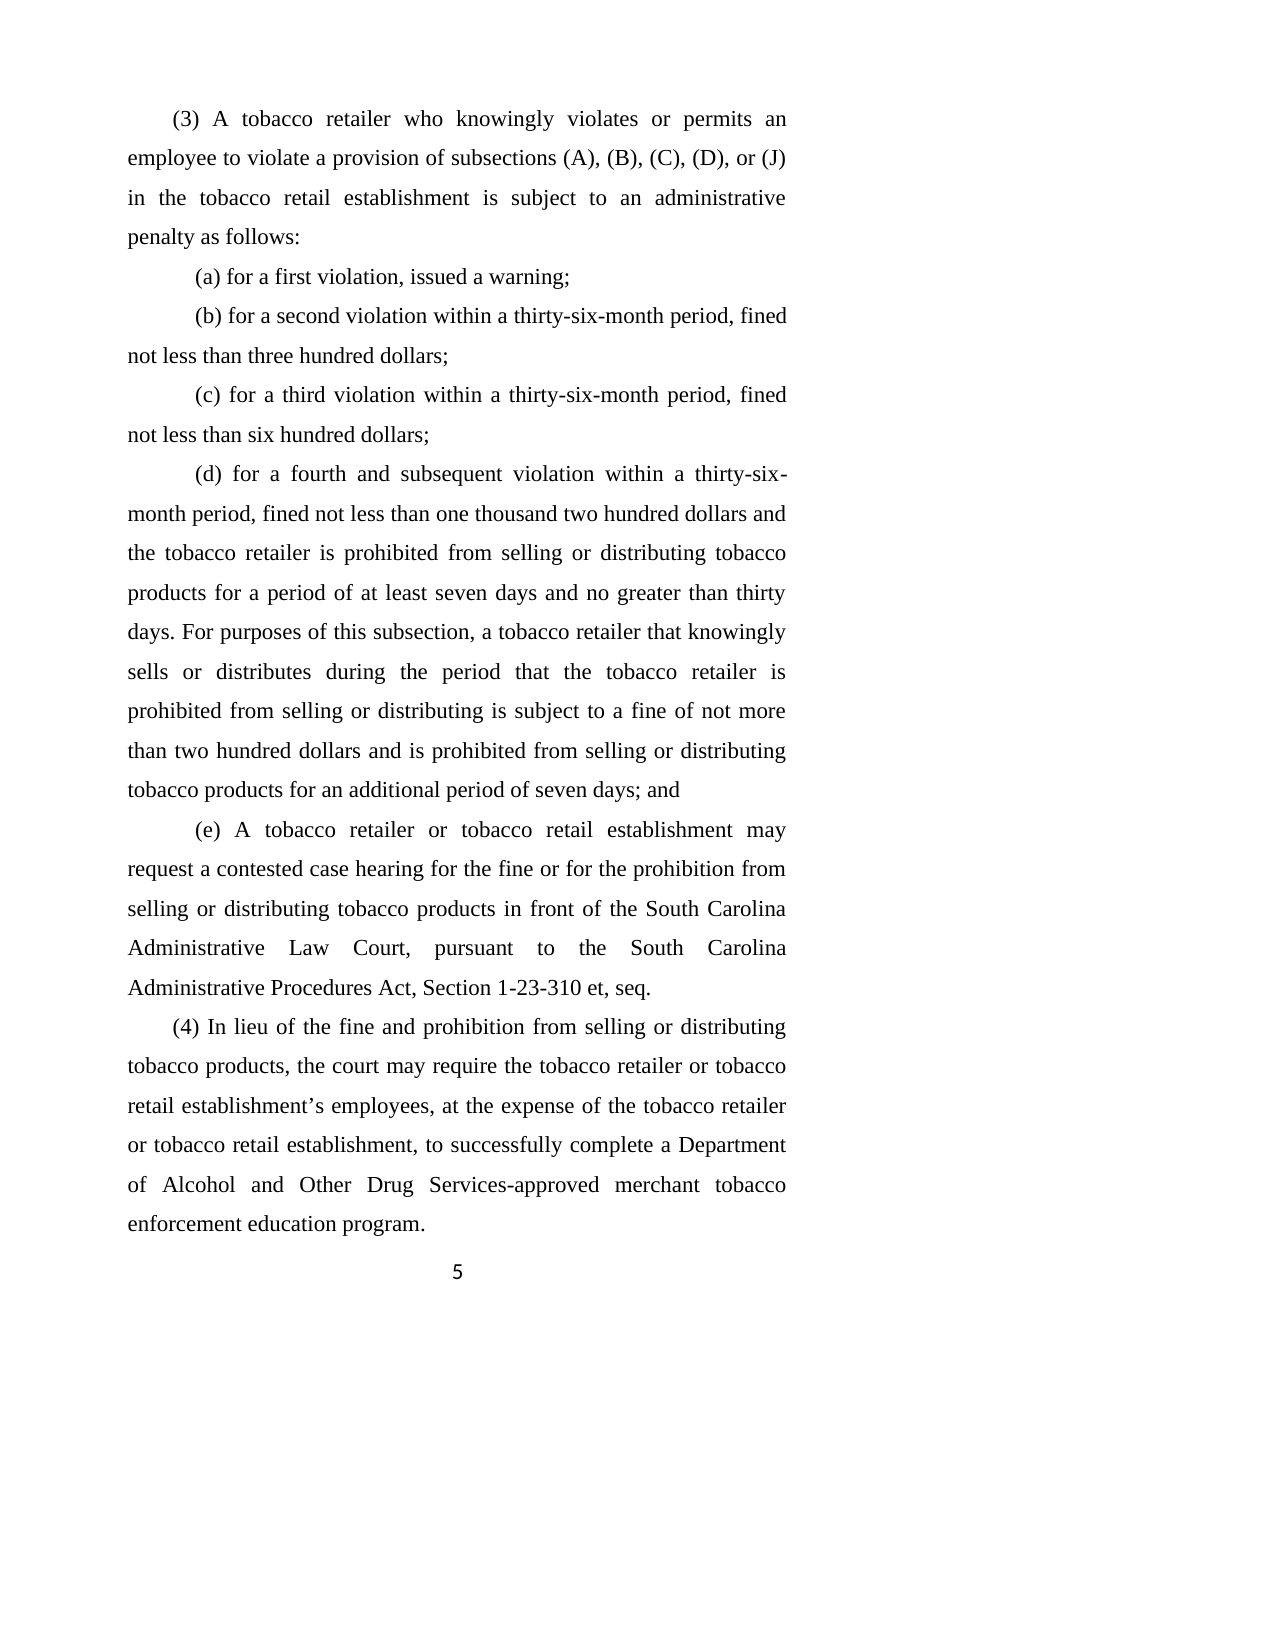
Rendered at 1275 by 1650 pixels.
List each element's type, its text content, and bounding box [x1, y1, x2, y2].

text (c) for a third violation within a thirty-six-month period, fined not less than six hundred dollars; [127, 381, 787, 447]
text (a) for a first violation, issued a warning; [127, 263, 787, 289]
text (b) for a second violation within a thirty-six-month period, fined not less than three hundred dollars; [127, 302, 787, 368]
text (4) In lieu of the fine and prohibition from selling or distributing tobacco products, the court may require the tobacco retailer or tobacco retail establishment’s employees, at the expense of the tobacco retailer or tobacco retail establishment, to successfully complete a Department of Alcohol and Other Drug Services-approved merchant tobacco enforcement education program. [127, 1013, 787, 1237]
text (3) A tobacco retailer who knowingly violates or permits an employee to violate a provision of subsections (A), (B), (C), (D), or (J) in the tobacco retail establishment is subject to an administrative penalty as follows: [127, 105, 787, 250]
text (d) for a fourth and subsequent violation within a thirty-six-month period, fined not less than one thousand two hundred dollars and the tobacco retailer is prohibited from selling or distributing tobacco products for a period of at least seven days and no greater than thirty days. For purposes of this subsection, a tobacco retailer that knowingly sells or distributes during the period that the tobacco retailer is prohibited from selling or distributing is subject to a fine of not more than two hundred dollars and is prohibited from selling or distributing tobacco products for an additional period of seven days; and [127, 460, 787, 802]
text (e) A tobacco retailer or tobacco retail establishment may request a contested case hearing for the fine or for the prohibition from selling or distributing tobacco products in front of the South Carolina Administrative Law Court, pursuant to the South Carolina Administrative Procedures Act, Section 1-23-310 et, seq. [127, 816, 787, 1000]
